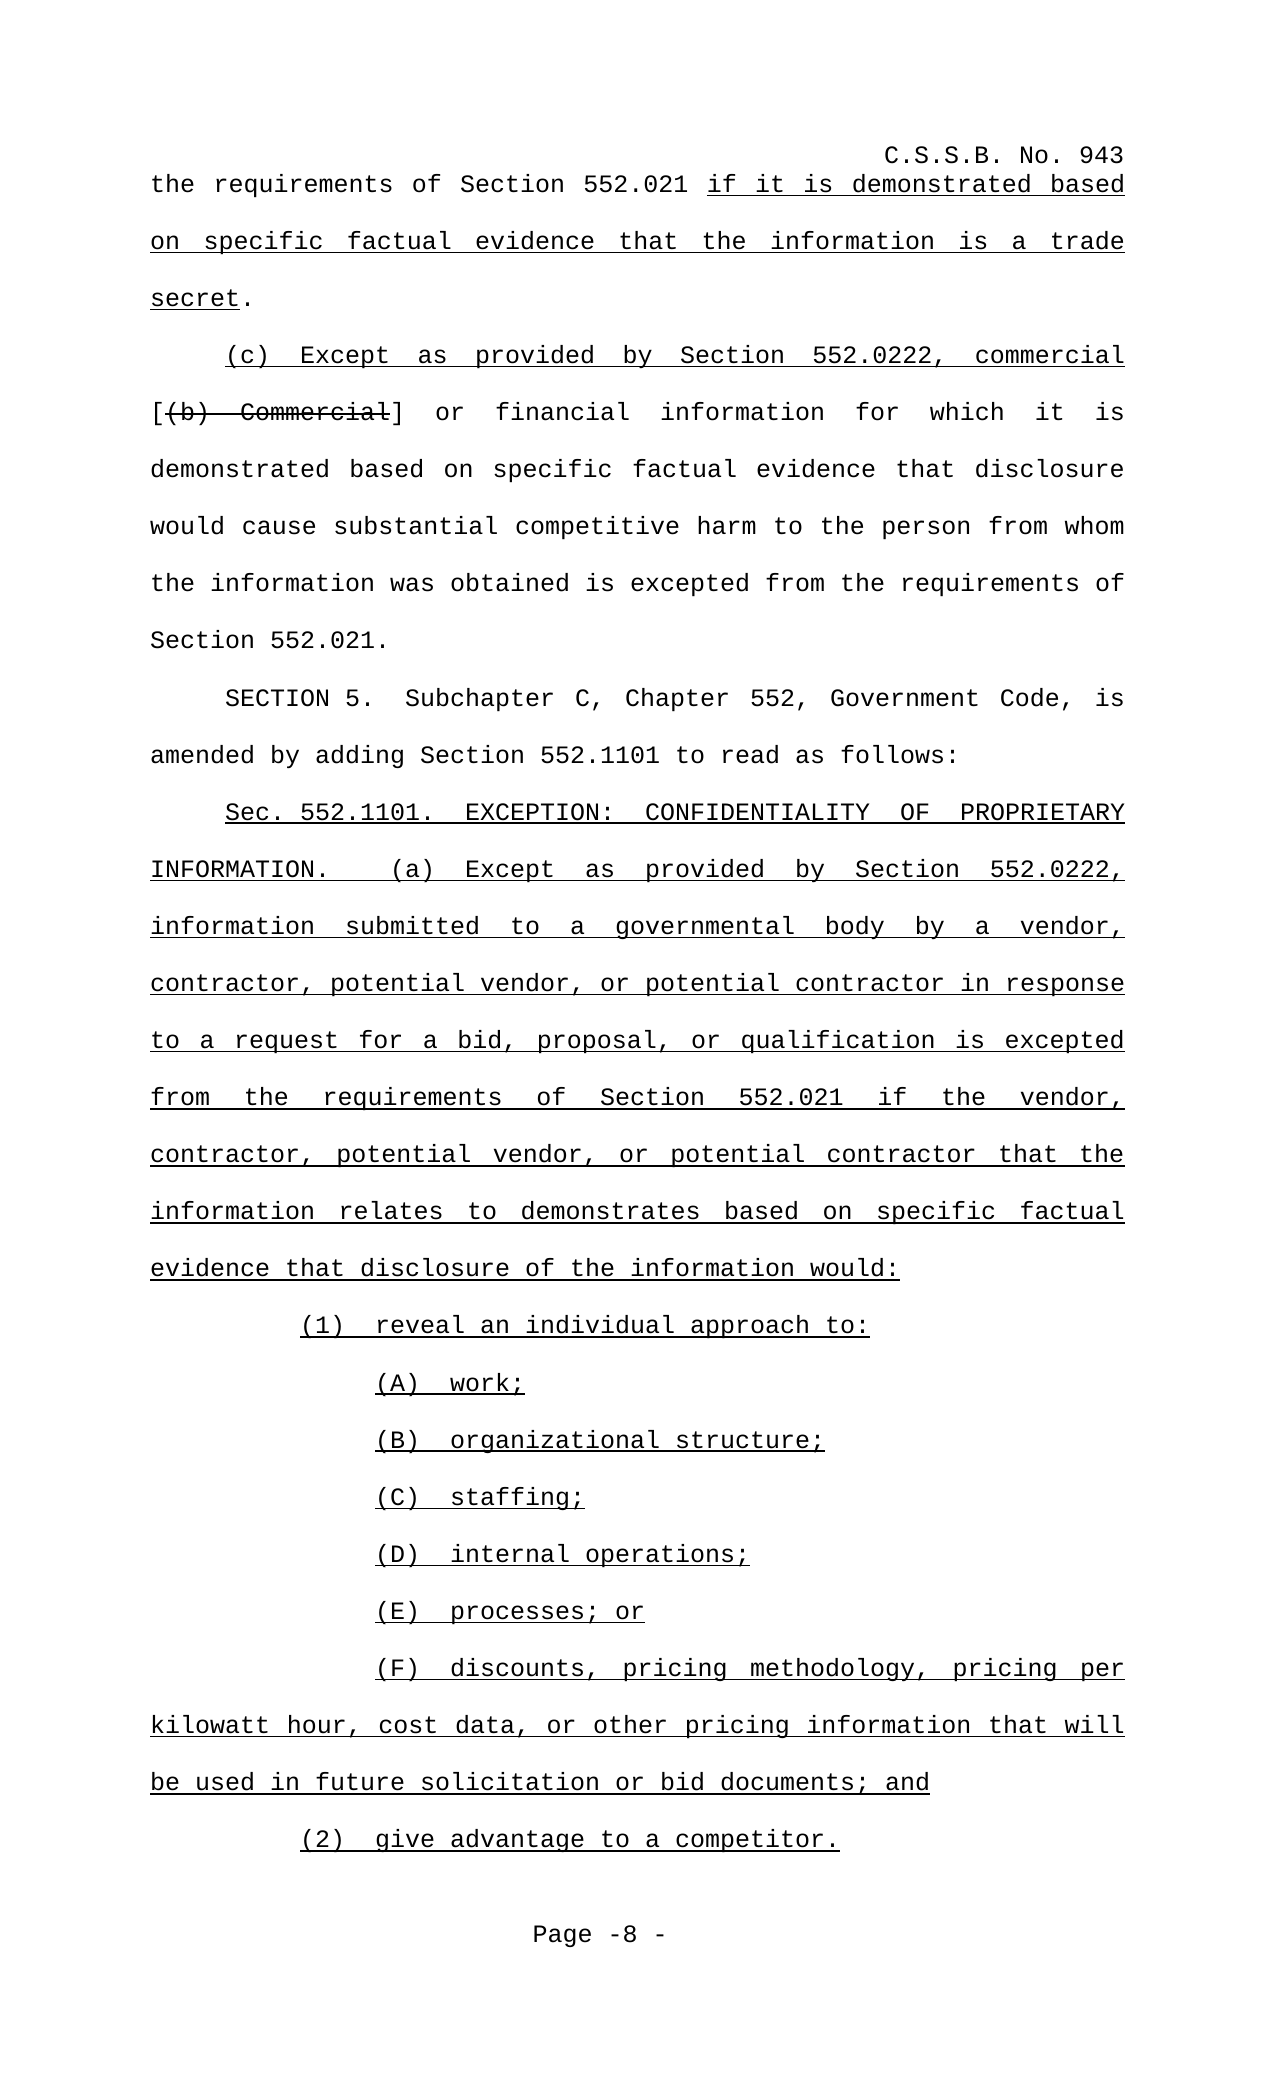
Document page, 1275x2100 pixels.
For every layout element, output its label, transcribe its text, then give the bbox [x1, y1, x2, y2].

text (A) work; [150, 1370, 1125, 1398]
text Sec. 552.1101. EXCEPTION: CONFIDENTIALITY OF PROPRIETARY INFORMATION. (a) Except as provided by Section 552.0222, information submitted to a governmental body by a vendor, contractor, potential vendor, or potential contractor in response to a request for a bid, proposal, or qualification is excepted from the requirements of Section 552.021 if the vendor, contractor, potential vendor, or potential contractor that the information relates to demonstrates based on specific factual evidence that disclosure of the information would: [150, 799, 1125, 880]
text (B) organizational structure; [150, 1427, 1125, 1456]
text Sec. 552.1101. EXCEPTION: CONFIDENTIALITY OF PROPRIETARY INFORMATION. (a) Except as provided by Section 552.0222, information submitted to a governmental body by a vendor, contractor, potential vendor, or potential contractor in response to a request for a bid, proposal, or qualification is excepted from the requirements of Section 552.021 if the vendor, contractor, potential vendor, or potential contractor that the information relates to demonstrates based on specific factual evidence that disclosure of the information would: [150, 995, 1125, 1051]
text Sec. 552.1101. EXCEPTION: CONFIDENTIALITY OF PROPRIETARY INFORMATION. (a) Except as provided by Section 552.0222, information submitted to a governmental body by a vendor, contractor, potential vendor, or potential contractor in response to a request for a bid, proposal, or qualification is excepted from the requirements of Section 552.021 if the vendor, contractor, potential vendor, or potential contractor that the information relates to demonstrates based on specific factual evidence that disclosure of the information would: [150, 1110, 1125, 1165]
text (E) processes; or [150, 1598, 1125, 1627]
text SECTION 5. Subchapter C, Chapter 552, Government Code, is amended by adding Section 552.1101 to read as follows: [150, 685, 1125, 771]
text (c) Except as provided by Section 552.0222, commercial [(b) Commercial] or financial information for which it is demonstrated based on specific factual evidence that disclosure would cause substantial competitive harm to the person from whom the information was obtained is excepted from the requirements of Section 552.021. [150, 342, 1125, 656]
text (1) reveal an individual approach to: [150, 1313, 1125, 1341]
text (C) staffing; [150, 1484, 1125, 1513]
text (F) discounts, pricing methodology, pricing per kilowatt hour, cost data, or other pricing information that will be used in future solicitation or bid documents; and [150, 1655, 1125, 1736]
text (F) discounts, pricing methodology, pricing per kilowatt hour, cost data, or other pricing information that will be used in future solicitation or bid documents; and [150, 1737, 1125, 1798]
text (D) internal operations; [150, 1541, 1125, 1570]
text Sec. 552.1101. EXCEPTION: CONFIDENTIALITY OF PROPRIETARY INFORMATION. (a) Except as provided by Section 552.0222, information submitted to a governmental body by a vendor, contractor, potential vendor, or potential contractor in response to a request for a bid, proposal, or qualification is excepted from the requirements of Section 552.021 if the vendor, contractor, potential vendor, or potential contractor that the information relates to demonstrates based on specific factual evidence that disclosure of the information would: [150, 881, 1125, 937]
text Sec. 552.1101. EXCEPTION: CONFIDENTIALITY OF PROPRIETARY INFORMATION. (a) Except as provided by Section 552.0222, information submitted to a governmental body by a vendor, contractor, potential vendor, or potential contractor in response to a request for a bid, proposal, or qualification is excepted from the requirements of Section 552.021 if the vendor, contractor, potential vendor, or potential contractor that the information relates to demonstrates based on specific factual evidence that disclosure of the information would: [150, 1052, 1125, 1108]
text Sec. 552.1101. EXCEPTION: CONFIDENTIALITY OF PROPRIETARY INFORMATION. (a) Except as provided by Section 552.0222, information submitted to a governmental body by a vendor, contractor, potential vendor, or potential contractor in response to a request for a bid, proposal, or qualification is excepted from the requirements of Section 552.021 if the vendor, contractor, potential vendor, or potential contractor that the information relates to demonstrates based on specific factual evidence that disclosure of the information would: [150, 1224, 1125, 1284]
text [150, 171, 1125, 252]
text (2) give advantage to a competitor. [150, 1827, 1125, 1855]
text Sec. 552.1101. EXCEPTION: CONFIDENTIALITY OF PROPRIETARY INFORMATION. (a) Except as provided by Section 552.0222, information submitted to a governmental body by a vendor, contractor, potential vendor, or potential contractor in response to a request for a bid, proposal, or qualification is excepted from the requirements of Section 552.021 if the vendor, contractor, potential vendor, or potential contractor that the information relates to demonstrates based on specific factual evidence that disclosure of the information would: [150, 938, 1125, 994]
text Sec. 552.1101. EXCEPTION: CONFIDENTIALITY OF PROPRIETARY INFORMATION. (a) Except as provided by Section 552.0222, information submitted to a governmental body by a vendor, contractor, potential vendor, or potential contractor in response to a request for a bid, proposal, or qualification is excepted from the requirements of Section 552.021 if the vendor, contractor, potential vendor, or potential contractor that the information relates to demonstrates based on specific factual evidence that disclosure of the information would: [150, 1167, 1125, 1222]
